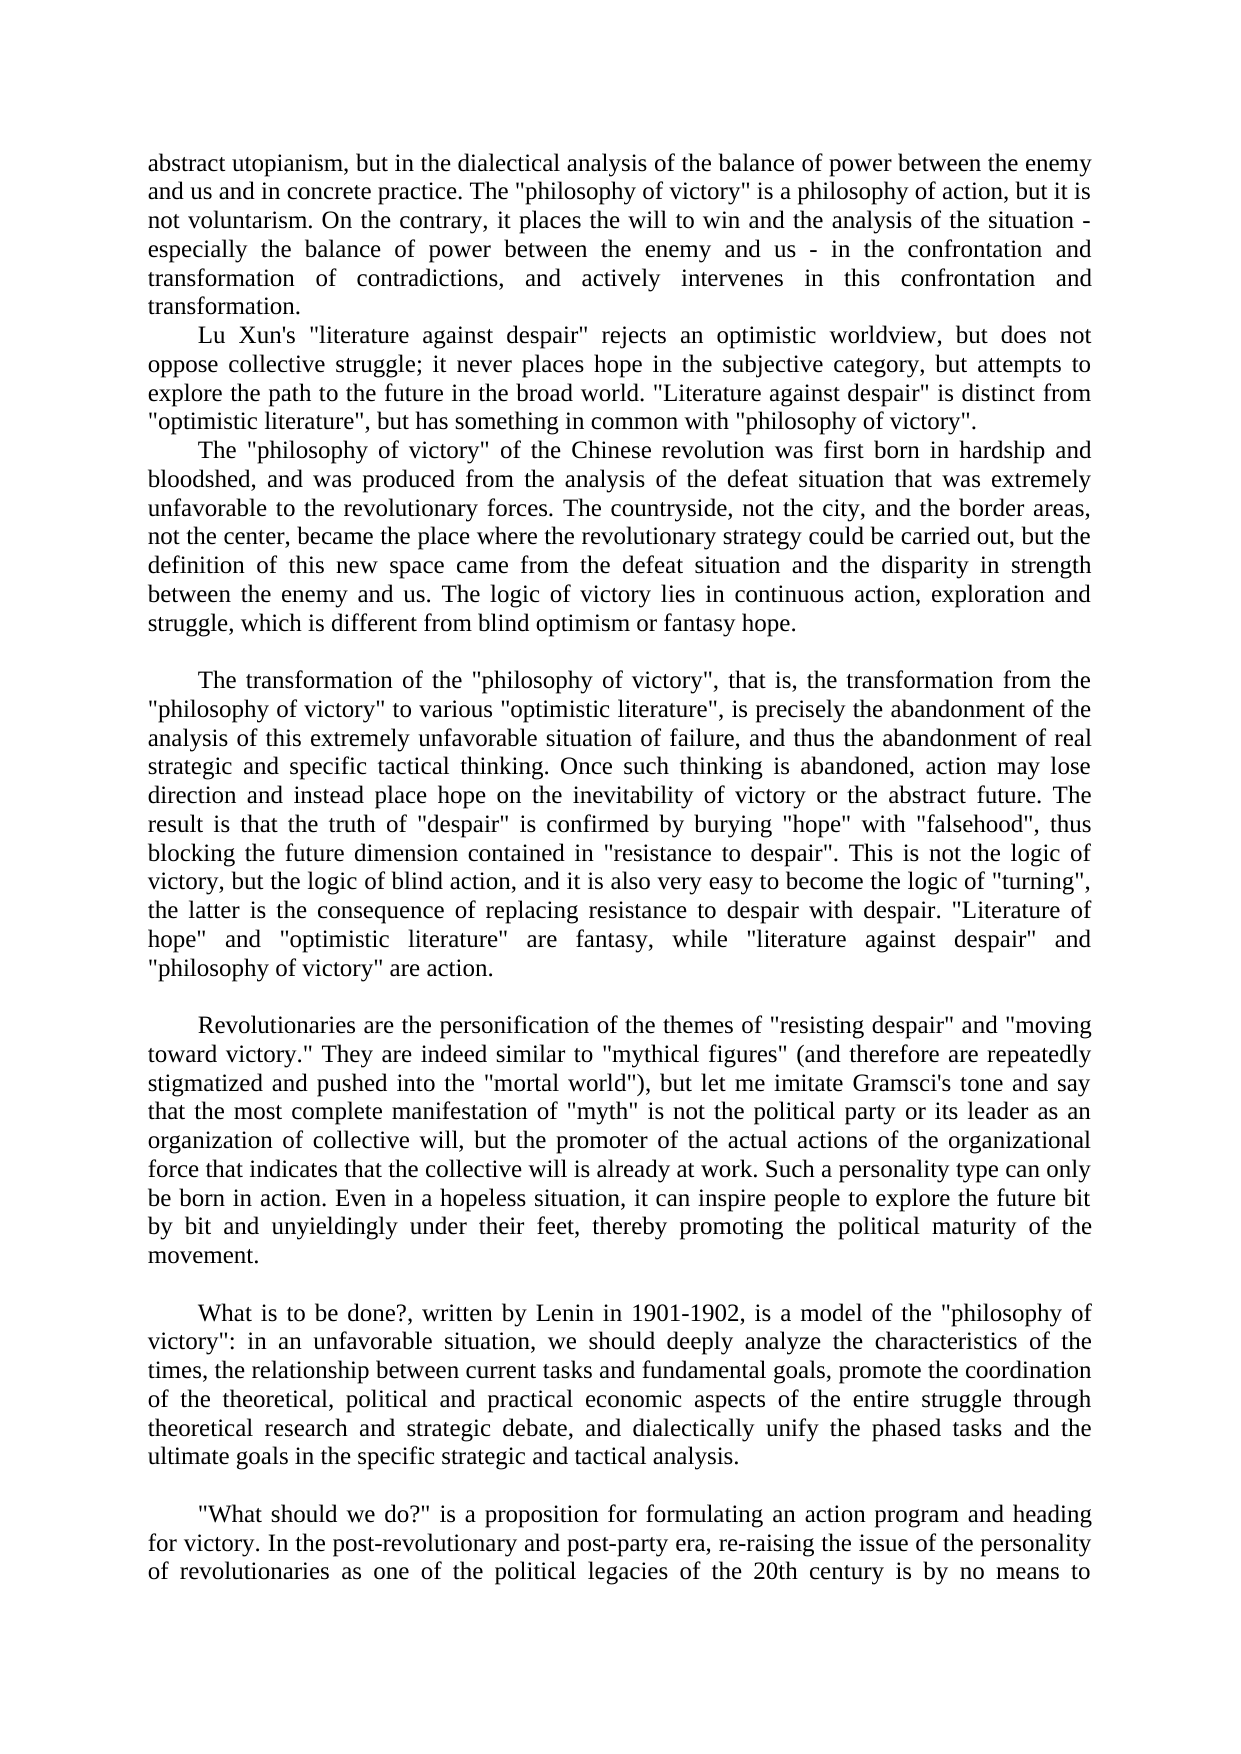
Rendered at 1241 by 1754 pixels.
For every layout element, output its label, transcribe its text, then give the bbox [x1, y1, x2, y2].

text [148, 1499, 1093, 1585]
text What is to be done?, written by Lenin in 1901-1902, is a model of the "philosophy of victory": in an unfavorable situation, we should deeply analyze the characteristics of the times, the relationship between current tasks and fundamental goals, promote the coordination of the theoretical, political and practical economic aspects of the entire struggle through theoretical research and strategic debate, and dialectically unify the phased tasks and the ultimate goals in the specific strategic and tactical analysis. [148, 1298, 1093, 1470]
text Lu Xun's "literature against despair" rejects an optimistic worldview, but does not oppose collective struggle; it never places hope in the subjective category, but attempts to explore the path to the future in the broad world. "Literature against despair" is distinct from "optimistic literature", but has something in common with "philosophy of victory". [148, 320, 1093, 435]
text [148, 148, 1093, 320]
text The "philosophy of victory" of the Chinese revolution was first born in hardship and bloodshed, and was produced from the analysis of the defeat situation that was extremely unfavorable to the revolutionary forces. The countryside, not the city, and the border areas, not the center, became the place where the revolutionary strategy could be carried out, but the definition of this new space came from the defeat situation and the disparity in strength between the enemy and us. The logic of victory lies in continuous action, exploration and struggle, which is different from blind optimism or fantasy hope. [148, 435, 1093, 636]
text The transformation of the "philosophy of victory", that is, the transformation from the "philosophy of victory" to various "optimistic literature", is precisely the abandonment of the analysis of this extremely unfavorable situation of failure, and thus the abandonment of real strategic and specific tactical thinking. Once such thinking is abandoned, action may lose direction and instead place hope on the inevitability of victory or the abstract future. The result is that the truth of "despair" is confirmed by burying "hope" with "falsehood", thus blocking the future dimension contained in "resistance to despair". This is not the logic of victory, but the logic of blind action, and it is also very easy to become the logic of "turning", the latter is the consequence of replacing resistance to despair with despair. "Literature of hope" and "optimistic literature" are fantasy, while "literature against despair" and "philosophy of victory" are action. [148, 665, 1093, 981]
text Revolutionaries are the personification of the themes of "resisting despair" and "moving toward victory." They are indeed similar to "mythical figures" (and therefore are repeatedly stigmatized and pushed into the "mortal world"), but let me imitate Gramsci's tone and say that the most complete manifestation of "myth" is not the political party or its leader as an organization of collective will, but the promoter of the actual actions of the organizational force that indicates that the collective will is already at work. Such a personality type can only be born in action. Even in a hopeless situation, it can inspire people to explore the future bit by bit and unyieldingly under their feet, thereby promoting the political maturity of the movement. [148, 1010, 1093, 1269]
